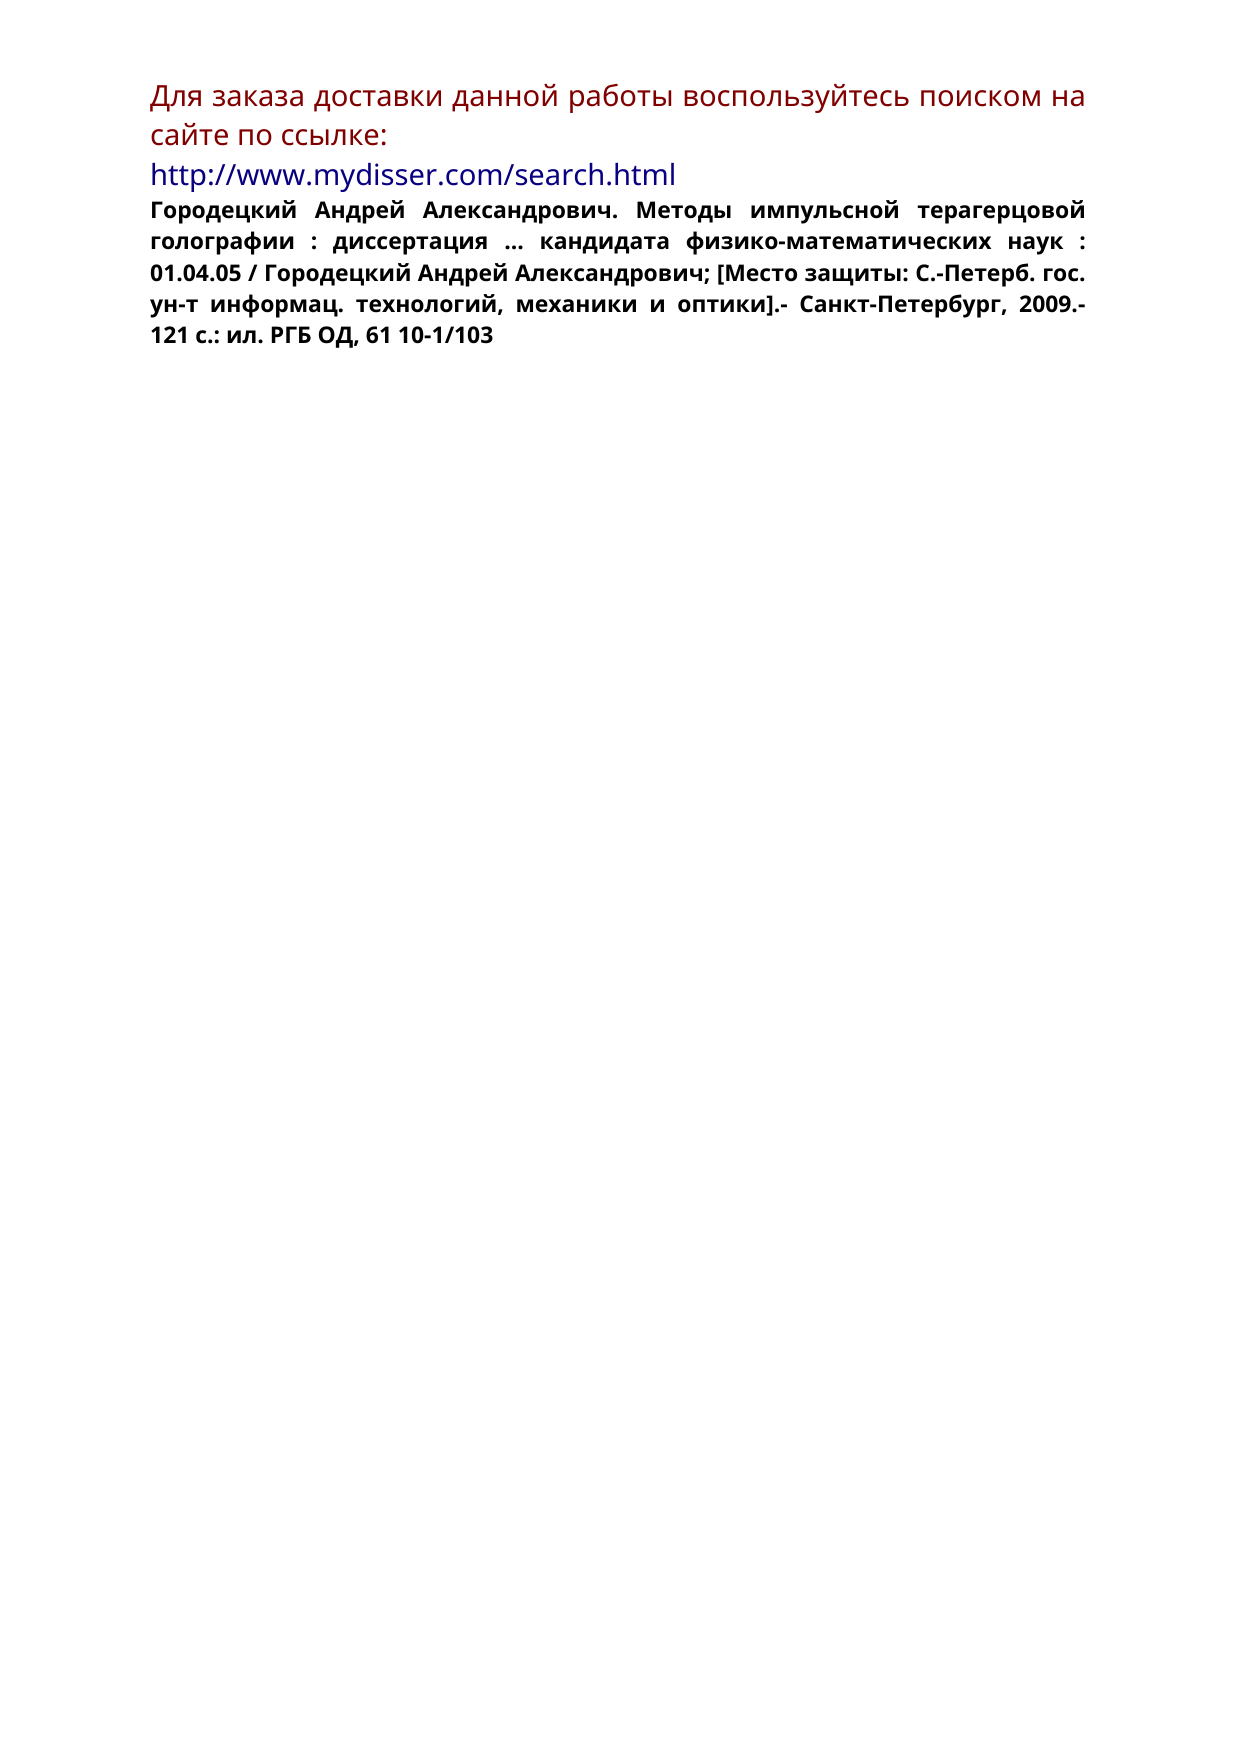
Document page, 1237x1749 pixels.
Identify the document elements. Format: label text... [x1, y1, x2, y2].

text Городецкий Андрей Александрович. Методы импульсной терагерцовой голографии : диссертация ... кандидата физико-математических наук : 01.04.05 / Городецкий Андрей Александрович; [Место защиты: С.-Петерб. гос. ун-т информац. технологий, механики и оптики].- Санкт-Петербург, 2009.- 121 с.: ил. РГБ ОД, 61 10-1/103 [150, 194, 1086, 350]
